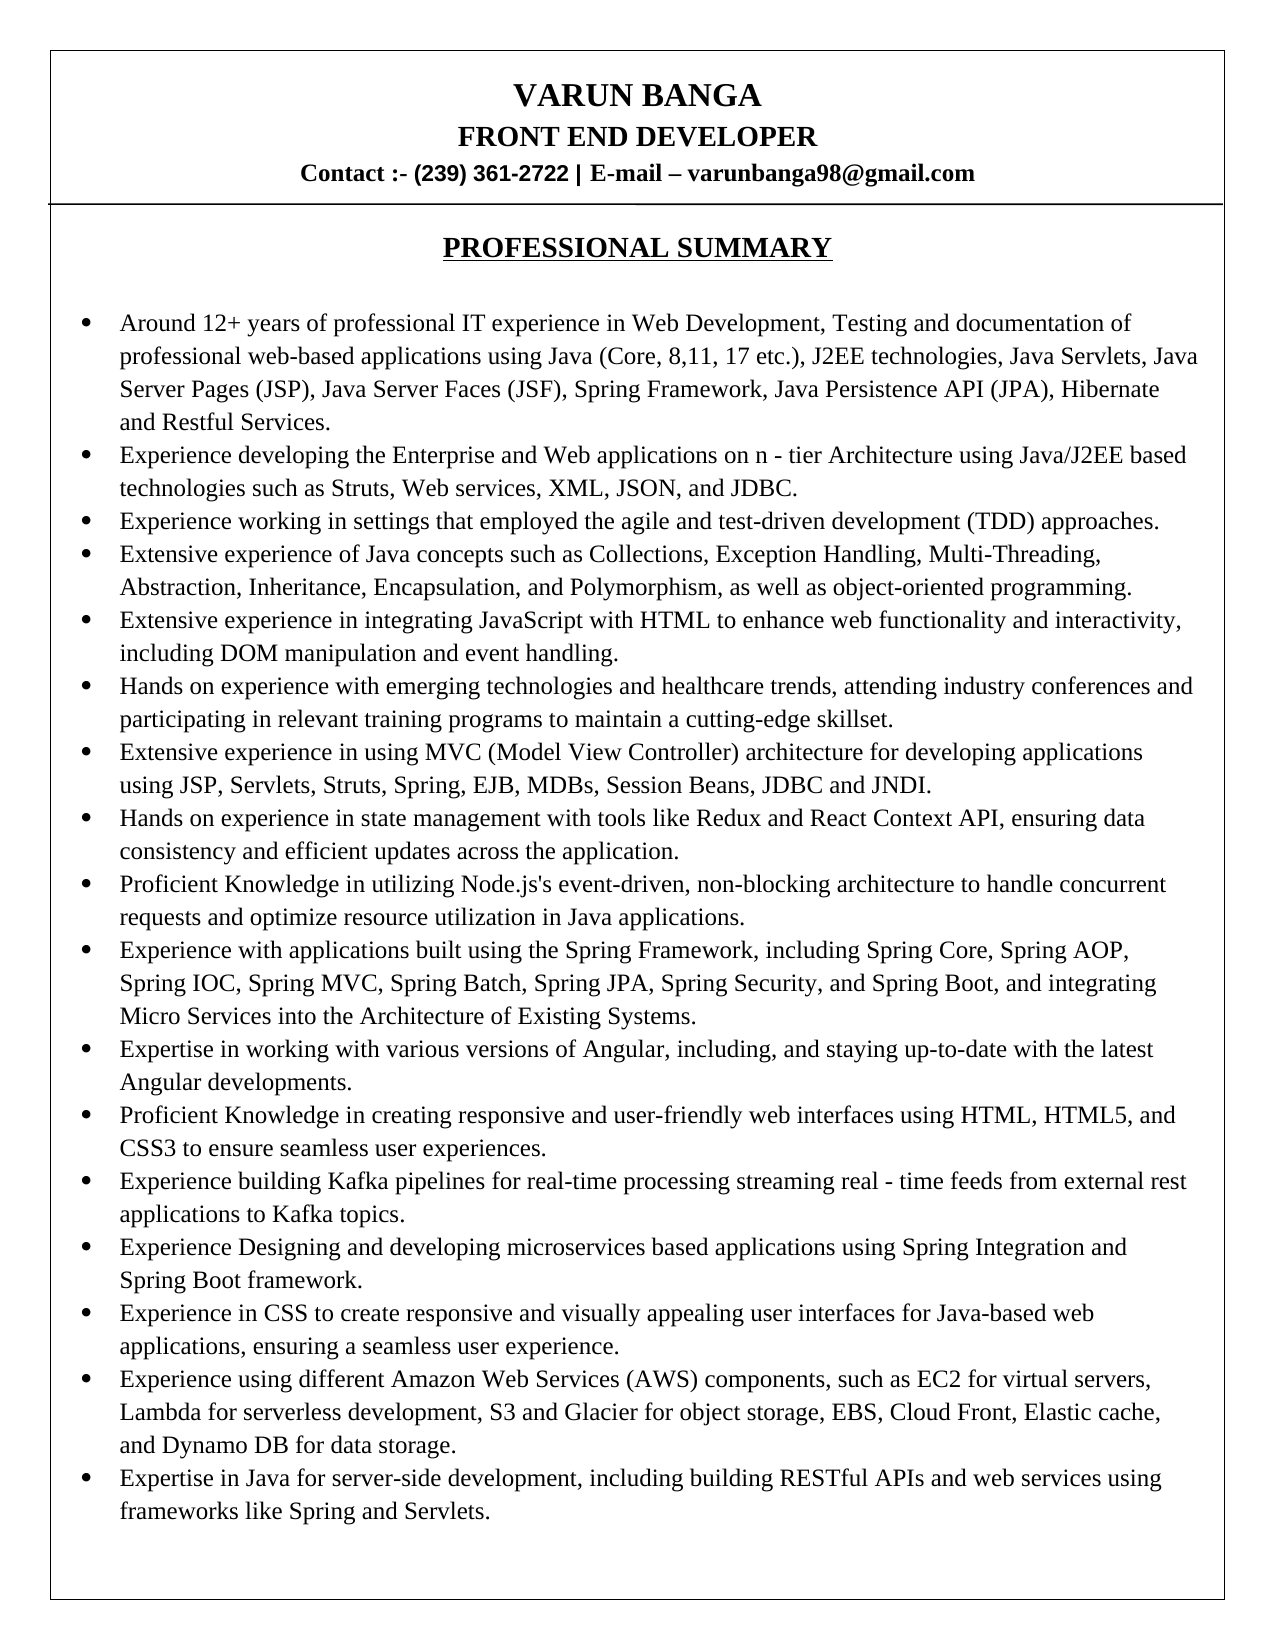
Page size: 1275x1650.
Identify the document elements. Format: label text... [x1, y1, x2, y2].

list Experience with applications built using the Spring Framework, including Spring Core, Spring AOP, Spring IOC, Spring MVC, Spring Batch, Spring JPA, Spring Security, and Spring Boot, and integrating Micro Services into the Architecture of Existing Systems. [82, 935, 1200, 1030]
list Proficient Knowledge in utilizing Node.js's event-driven, non-blocking architecture to handle concurrent requests and optimize resource utilization in Java applications. [82, 869, 1200, 931]
list Extensive experience in integrating JavaScript with HTML to enhance web functionality and interactivity, including DOM manipulation and event handling. [82, 605, 1200, 667]
text FRONT END DEVELOPER [75, 119, 1200, 153]
text Contact :- (239) 361-2722 | E-mail – varunbanga98@gmail.com [75, 158, 1200, 186]
list Experience Designing and developing microservices based applications using Spring Integration and Spring Boot framework. [82, 1232, 1200, 1294]
list Extensive experience in using MVC (Model View Controller) architecture for developing applications using JSP, Servlets, Struts, Spring, EJB, MDBs, Session Beans, JDBC and JNDI. [82, 737, 1200, 799]
list Hands on experience in state management with tools like Redux and React Context API, ensuring data consistency and efficient updates across the application. [82, 803, 1200, 865]
list Expertise in Java for server-side development, including building RESTful APIs and web services using frameworks like Spring and Servlets. [82, 1463, 1200, 1525]
list Around 12+ years of professional IT experience in Web Development, Testing and documentation of professional web-based applications using Java (Core, 8,11, 17 etc.), J2EE technologies, Java Servlets, Java Server Pages (JSP), Java Server Faces (JSF), Spring Framework, Java Persistence API (JPA), Hibernate and Restful Services. [82, 308, 1200, 436]
text PROFESSIONAL SUMMARY [75, 231, 1200, 264]
list Experience developing the Enterprise and Web applications on n - tier Architecture using Java/J2EE based technologies such as Struts, Web services, XML, JSON, and JDBC. [82, 440, 1200, 502]
list Experience using different Amazon Web Services (AWS) components, such as EC2 for virtual servers, Lambda for serverless development, S3 and Glacier for object storage, EBS, Cloud Front, Elastic cache, and Dynamo DB for data storage. [82, 1364, 1200, 1459]
list Expertise in working with various versions of Angular, including, and staying up-to-date with the latest Angular developments. [82, 1034, 1200, 1096]
text VARUN BANGA [75, 75, 1200, 113]
list Extensive experience of Java concepts such as Collections, Exception Handling, Multi-Threading, Abstraction, Inheritance, Encapsulation, and Polymorphism, as well as object-oriented programming. [82, 539, 1200, 601]
list Experience building Kafka pipelines for real-time processing streaming real - time feeds from external rest applications to Kafka topics. [82, 1166, 1200, 1228]
list Experience in CSS to create responsive and visually appealing user interfaces for Java-based web applications, ensuring a seamless user experience. [82, 1298, 1200, 1360]
list Hands on experience with emerging technologies and healthcare trends, attending industry conferences and participating in relevant training programs to maintain a cutting-edge skillset. [82, 671, 1200, 733]
list Experience working in settings that employed the agile and test-driven development (TDD) approaches. [82, 506, 1200, 534]
list Proficient Knowledge in creating responsive and user-friendly web interfaces using HTML, HTML5, and CSS3 to ensure seamless user experiences. [82, 1100, 1200, 1162]
